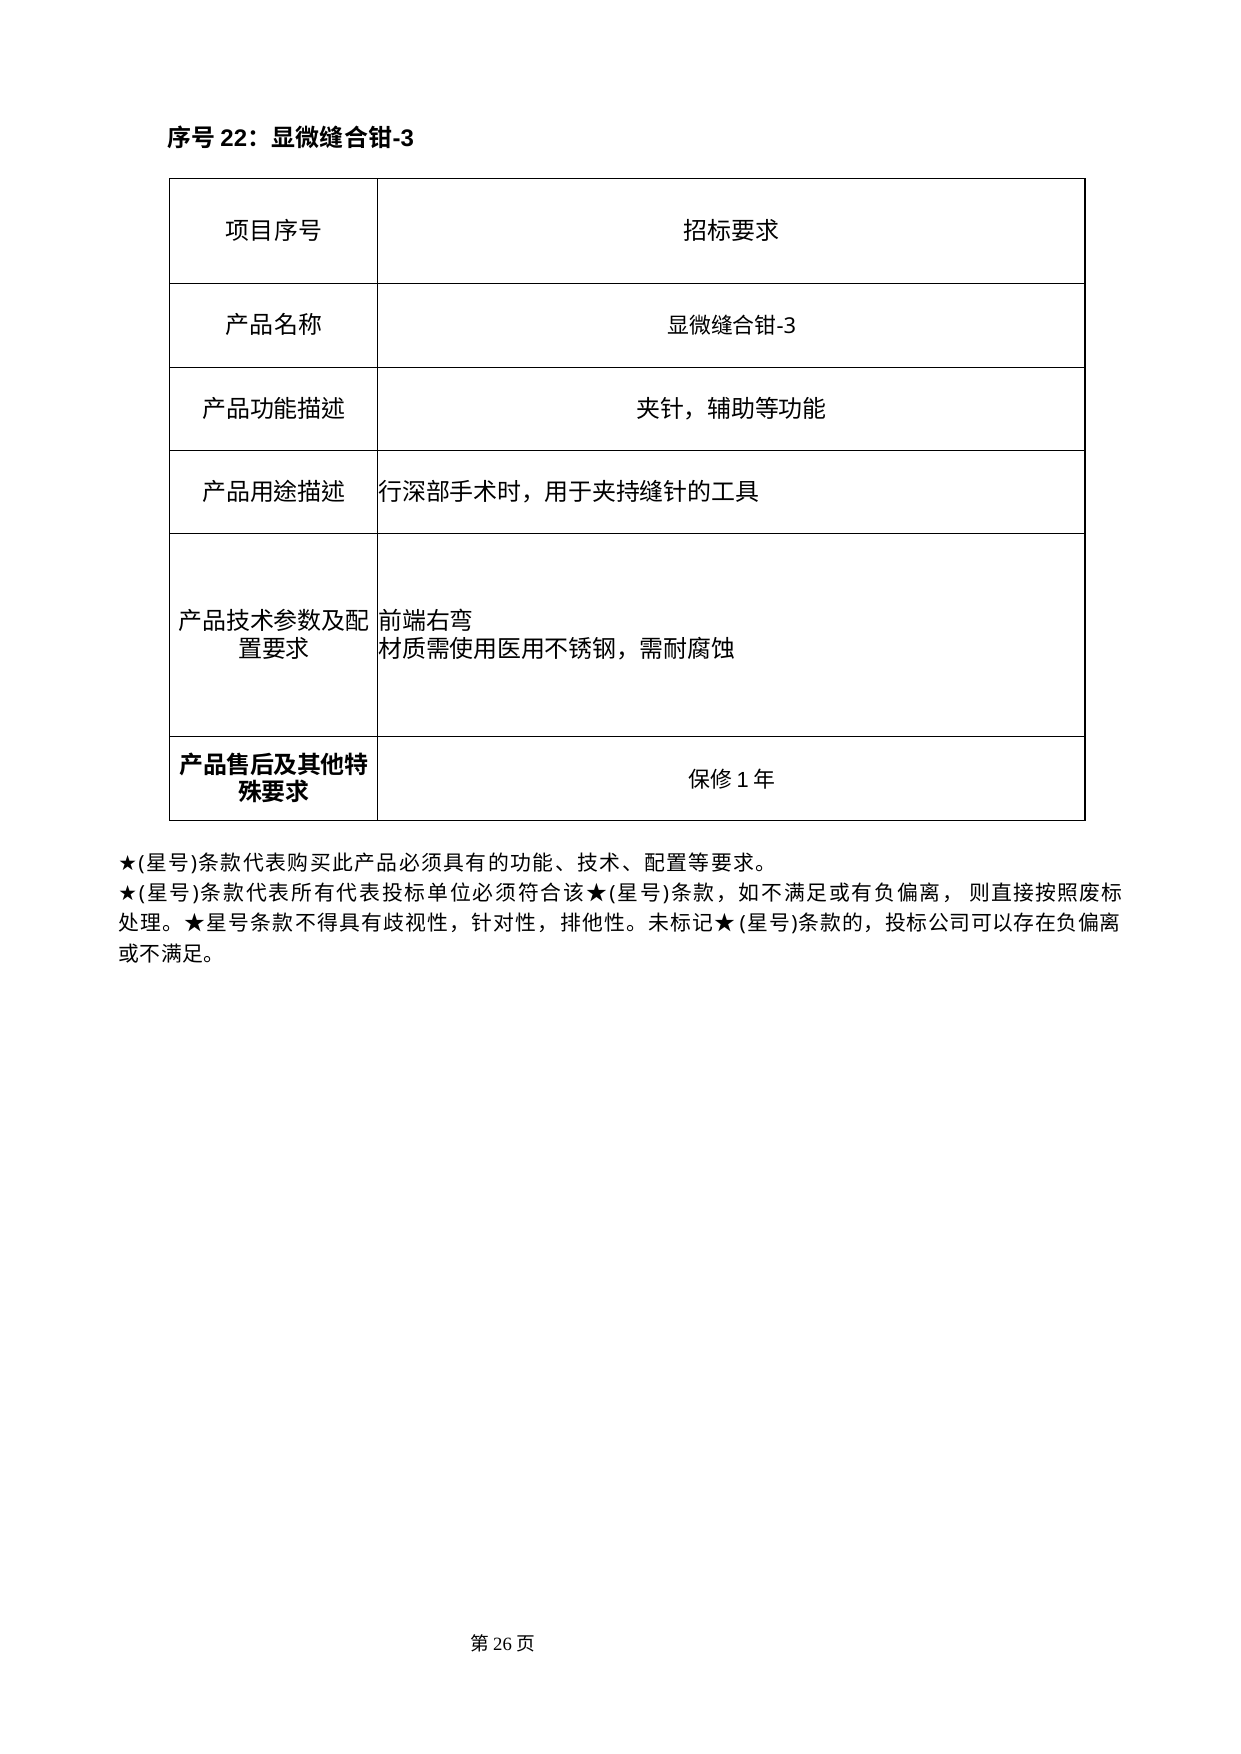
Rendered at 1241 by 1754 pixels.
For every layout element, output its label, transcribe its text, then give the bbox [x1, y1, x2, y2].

table_cell 夹针，辅助等功能 [378, 368, 1084, 450]
text ★(星号)条款代表购买此产品必须具有的功能、技术、配置等要求。 [118, 846, 1122, 876]
table_cell 显微缝合钳-3 [378, 284, 1084, 367]
table_cell 前端右弯 材质需使用医用不锈钢，需耐腐蚀 [378, 534, 1084, 736]
text 序号22：显微缝合钳-3 [118, 118, 1122, 153]
table_cell 产品功能描述 [170, 368, 377, 450]
table_cell 产品技术参数及配 置要求 [170, 534, 377, 736]
table_cell 产品名称 [170, 284, 377, 367]
table_cell 产品售后及其他特 殊要求 [170, 737, 377, 819]
table_cell 保修1年 [378, 737, 1084, 819]
table_header 项目序号 [170, 179, 377, 283]
text ★(星号)条款代表所有代表投标单位必须符合该★(星号)条款，如不满足或有负偏离， 则直接按照废标处理。★星号条款不得具有歧视性，针对性，排他性。未标记★(星号)条款的，投标公司可以存在负偏离或不满足。 [118, 876, 1122, 967]
table_header 招标要求 [378, 179, 1084, 283]
table_cell 产品用途描述 [170, 451, 377, 533]
table_cell 行深部手术时，用于夹持缝针的工具 [378, 451, 1084, 533]
